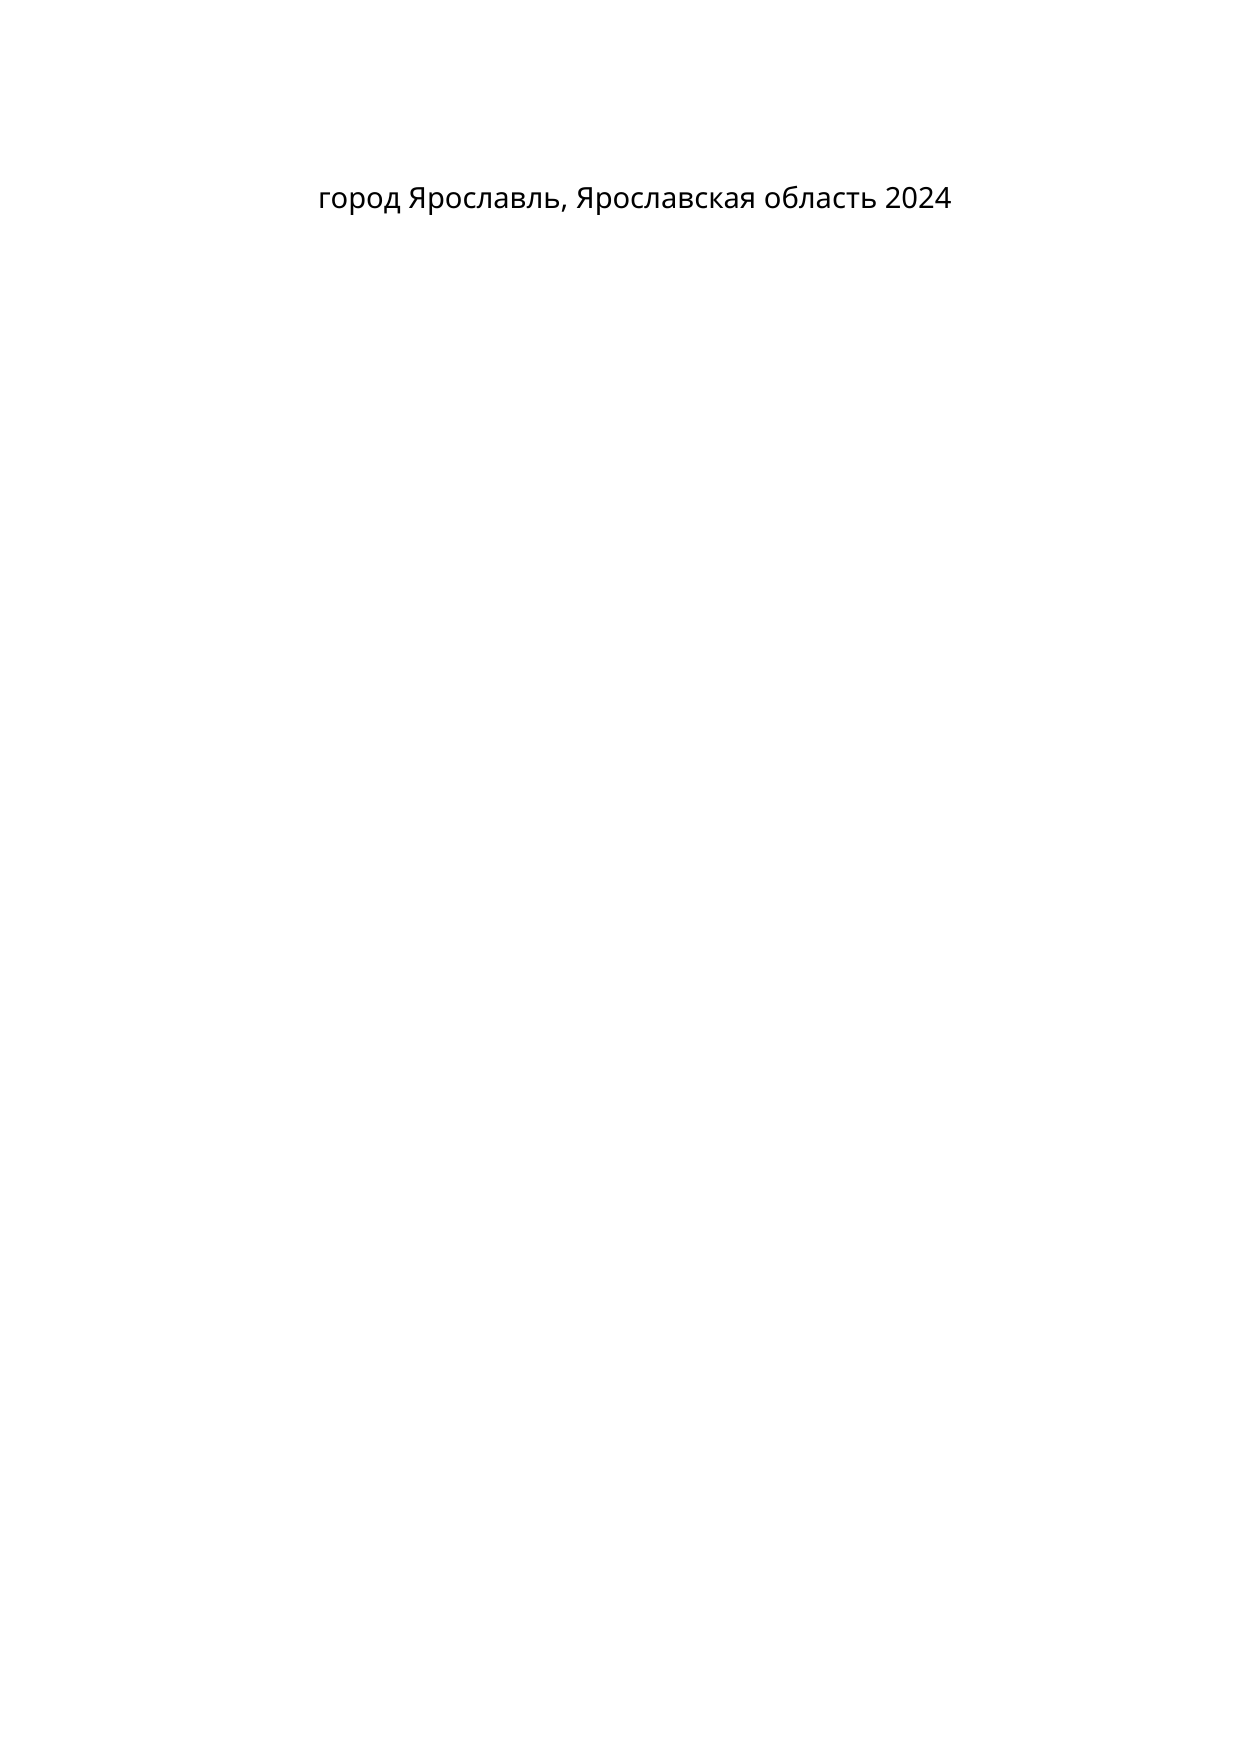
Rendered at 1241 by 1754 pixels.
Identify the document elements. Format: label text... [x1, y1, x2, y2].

text город Ярославль, Ярославская область 2024 [118, 178, 1152, 217]
